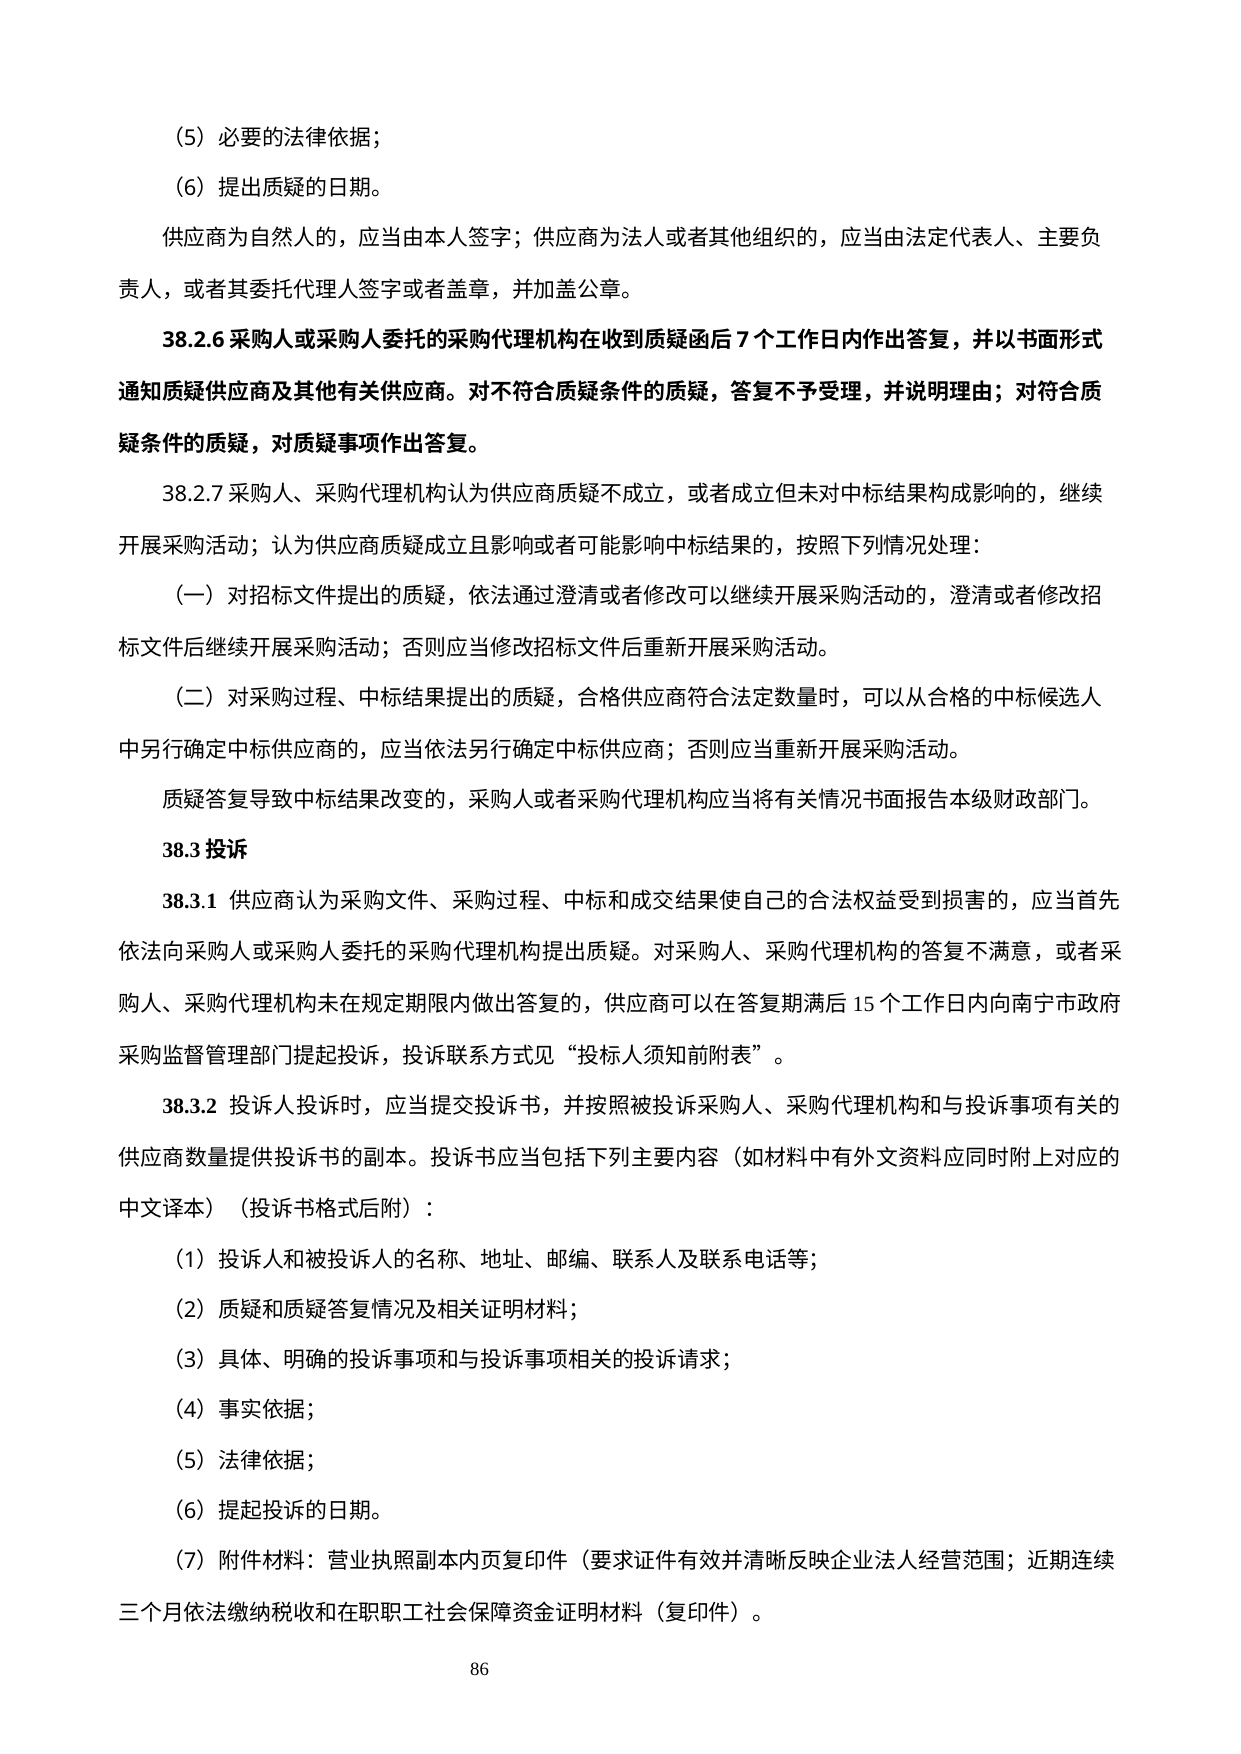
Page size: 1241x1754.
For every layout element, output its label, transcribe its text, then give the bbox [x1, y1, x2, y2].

text （二）对采购过程、中标结果提出的质疑，合格供应商符合法定数量时，可以从合格的中标候选人中另行确定中标供应商的，应当依法另行确定中标供应商；否则应当重新开展采购活动。 [118, 679, 1122, 765]
text 38.3.2 投诉人投诉时，应当提交投诉书，并按照被投诉采购人、采购代理机构和与投诉事项有关的供应商数量提供投诉书的副本。投诉书应当包括下列主要内容（如材料中有外文资料应同时附上对应的中文译本）（投诉书格式后附）： [118, 1087, 1122, 1224]
text （2）质疑和质疑答复情况及相关证明材料； [118, 1291, 1122, 1325]
text （一）对招标文件提出的质疑，依法通过澄清或者修改可以继续开展采购活动的，澄清或者修改招标文件后继续开展采购活动；否则应当修改招标文件后重新开展采购活动。 [118, 577, 1122, 663]
text 38.3投诉 [118, 831, 1122, 865]
text （6）提起投诉的日期。 [118, 1492, 1122, 1526]
text 质疑答复导致中标结果改变的，采购人或者采购代理机构应当将有关情况书面报告本级财政部门。 [118, 781, 1122, 815]
text （5）必要的法律依据； [118, 118, 1122, 153]
text （5）法律依据； [118, 1441, 1122, 1476]
text （7）附件材料：营业执照副本内页复印件（要求证件有效并清晰反映企业法人经营范围；近期连续三个月依法缴纳税收和在职职工社会保障资金证明材料（复印件）。 [118, 1542, 1122, 1628]
text （6）提出质疑的日期。 [118, 169, 1122, 203]
text 38.3.1 供应商认为采购文件、采购过程、中标和成交结果使自己的合法权益受到损害的，应当首先依法向采购人或采购人委托的采购代理机构提出质疑。对采购人、采购代理机构的答复不满意，或者采购人、采购代理机构未在规定期限内做出答复的，供应商可以在答复期满后15个工作日内向南宁市政府采购监督管理部门提起投诉，投诉联系方式见“投标人须知前附表”。 [118, 881, 1122, 1071]
text （1）投诉人和被投诉人的名称、地址、邮编、联系人及联系电话等； [118, 1240, 1122, 1275]
text （3）具体、明确的投诉事项和与投诉事项相关的投诉请求； [118, 1341, 1122, 1375]
text 供应商为自然人的，应当由本人签字；供应商为法人或者其他组织的，应当由法定代表人、主要负责人，或者其委托代理人签字或者盖章，并加盖公章。 [118, 219, 1122, 305]
text （4）事实依据； [118, 1391, 1122, 1426]
text 38.2.7采购人、采购代理机构认为供应商质疑不成立，或者成立但未对中标结果构成影响的，继续开展采购活动；认为供应商质疑成立且影响或者可能影响中标结果的，按照下列情况处理： [118, 475, 1122, 561]
text 38.2.6采购人或采购人委托的采购代理机构在收到质疑函后7个工作日内作出答复，并以书面形式通知质疑供应商及其他有关供应商。对不符合质疑条件的质疑，答复不予受理，并说明理由；对符合质疑条件的质疑，对质疑事项作出答复。 [118, 321, 1122, 459]
